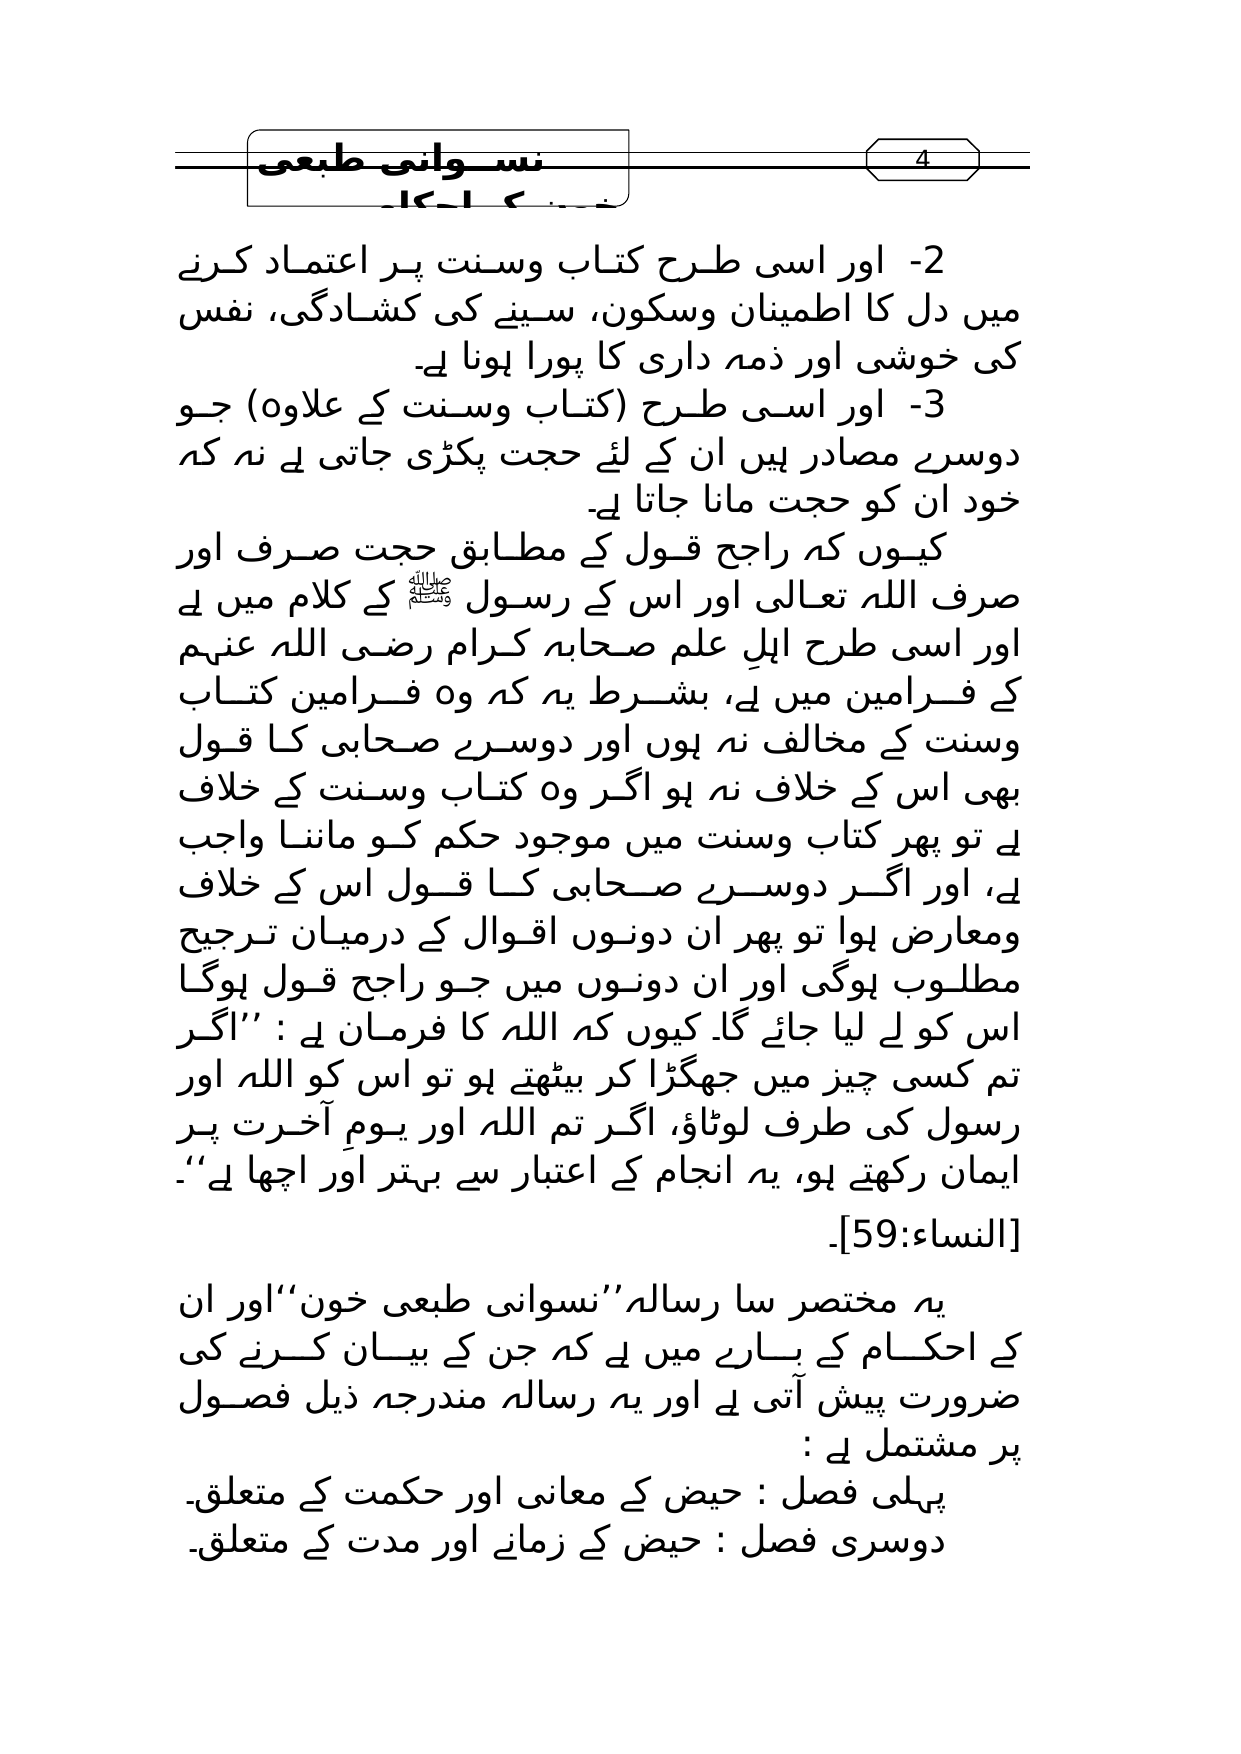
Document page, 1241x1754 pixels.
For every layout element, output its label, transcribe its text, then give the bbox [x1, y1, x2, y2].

text 3- اور اسی طرح (کتاب وسنت کے علاوہ) جو دوسرے مصادر ہیں ان کے لئے حجت پکڑى جاتی ہے نہ کہ خود ان کو حجت مانا جاتا ہے۔ [177, 382, 1022, 522]
text 2- اور اسی طرح کتاب وسنت پر اعتماد کرنے میں دل کا اطمینان وسکون، سینے کی کشادگی، نفس کی خوشی اور ذمہ داری کا پورا ہونا ہے۔ [177, 238, 1022, 378]
text پہلی فصل : حیض کے معانی اور حکمت کے متعلق۔ [177, 1469, 1022, 1513]
text کیوں کہ راجح قول کے مطابق حجت صرف اور صرف اللہ تعالی اور اس کے رسول ﷺ کے کلام میں ہے اور اسی طرح اہلِ علم صحابہ کرام رضی اللہ عنہم کے فرامین میں ہے، بشرط یہ کہ وہ فرامین کتاب وسنت کے مخالف نہ ہوں اور دوسرے صحابی کا قول بھی اس کے خلاف نہ ہو اگر وہ کتاب وسنت کے خلاف ہے تو پھر کتاب وسنت میں موجود حکم کو ماننا واجب ہے، اور اگر دوسرے صحابی کا قول اس کے خلاف ومعارض ہوا تو پھر ان دونوں اقوال کے درمیان ترجیح مطلوب ہوگی اور ان دونوں میں جو راجح قول ہوگا اس کو لے لیا جائے گا۔ کیوں کہ اللہ کا فرمان ہے : ’’اگر تم کسی چیز میں جھگڑا کر بیٹھتے ہو تو اس کو اللہ اور رسول کی طرف لوٹاؤ، اگر تم اللہ اور یومِ آخرت پر ایمان رکھتے ہو، یہ انجام کے اعتبار سے بہتر اور اچھا ہے‘‘۔ [النساء:59]۔ [177, 526, 1022, 1271]
text دوسری فصل : حیض کے زمانے اور مدت کے متعلق۔ [177, 1517, 1022, 1561]
text یہ مختصر سا رسالہ’’نسوانی طبعی خون‘‘اور ان کے احکام کے بارے میں ہے کہ جن کے بیان کرنے کى ضرورت پیش آتی ہے اور یہ رسالہ مندرجہ ذیل فصول پر مشتمل ہے : [177, 1278, 1022, 1465]
